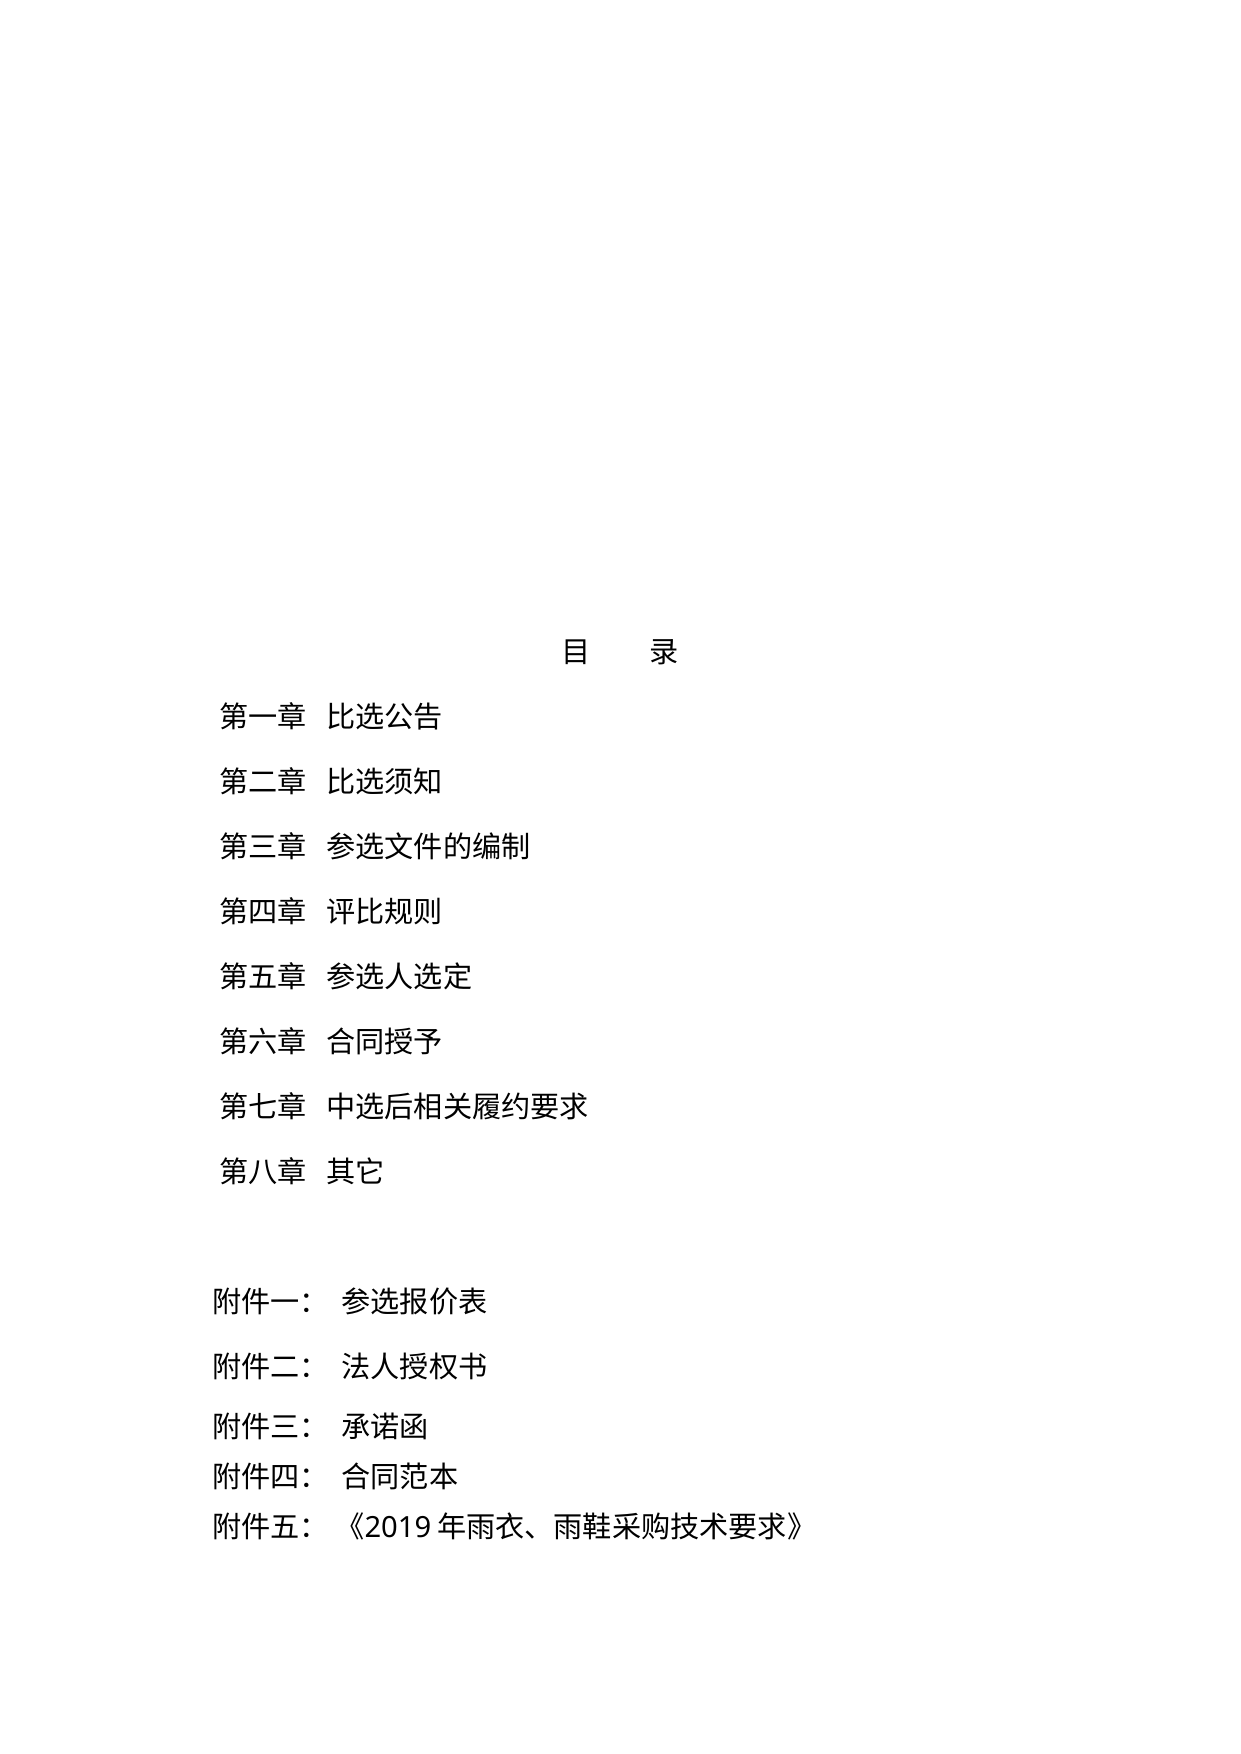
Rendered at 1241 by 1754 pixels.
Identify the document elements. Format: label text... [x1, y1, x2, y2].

text 附件三： 承诺函 [153, 1397, 1087, 1447]
text 第二章 比选须知 [153, 747, 1087, 812]
text 第一章 比选公告 [153, 682, 1087, 747]
text 附件四： 合同范本 [153, 1447, 1087, 1497]
text 附件五： 《2019年雨衣、雨鞋采购技术要求》 [153, 1497, 1087, 1547]
text 第四章 评比规则 [153, 877, 1087, 942]
text 第七章 中选后相关履约要求 [153, 1072, 1087, 1137]
text 第三章 参选文件的编制 [153, 812, 1087, 877]
text 目 录 [153, 617, 1087, 682]
text 附件一： 参选报价表 [153, 1267, 1087, 1332]
text 第八章 其它 [153, 1137, 1087, 1202]
text 第六章 合同授予 [153, 1007, 1087, 1072]
text 附件二： 法人授权书 [153, 1332, 1087, 1397]
text 第五章 参选人选定 [153, 942, 1087, 1007]
